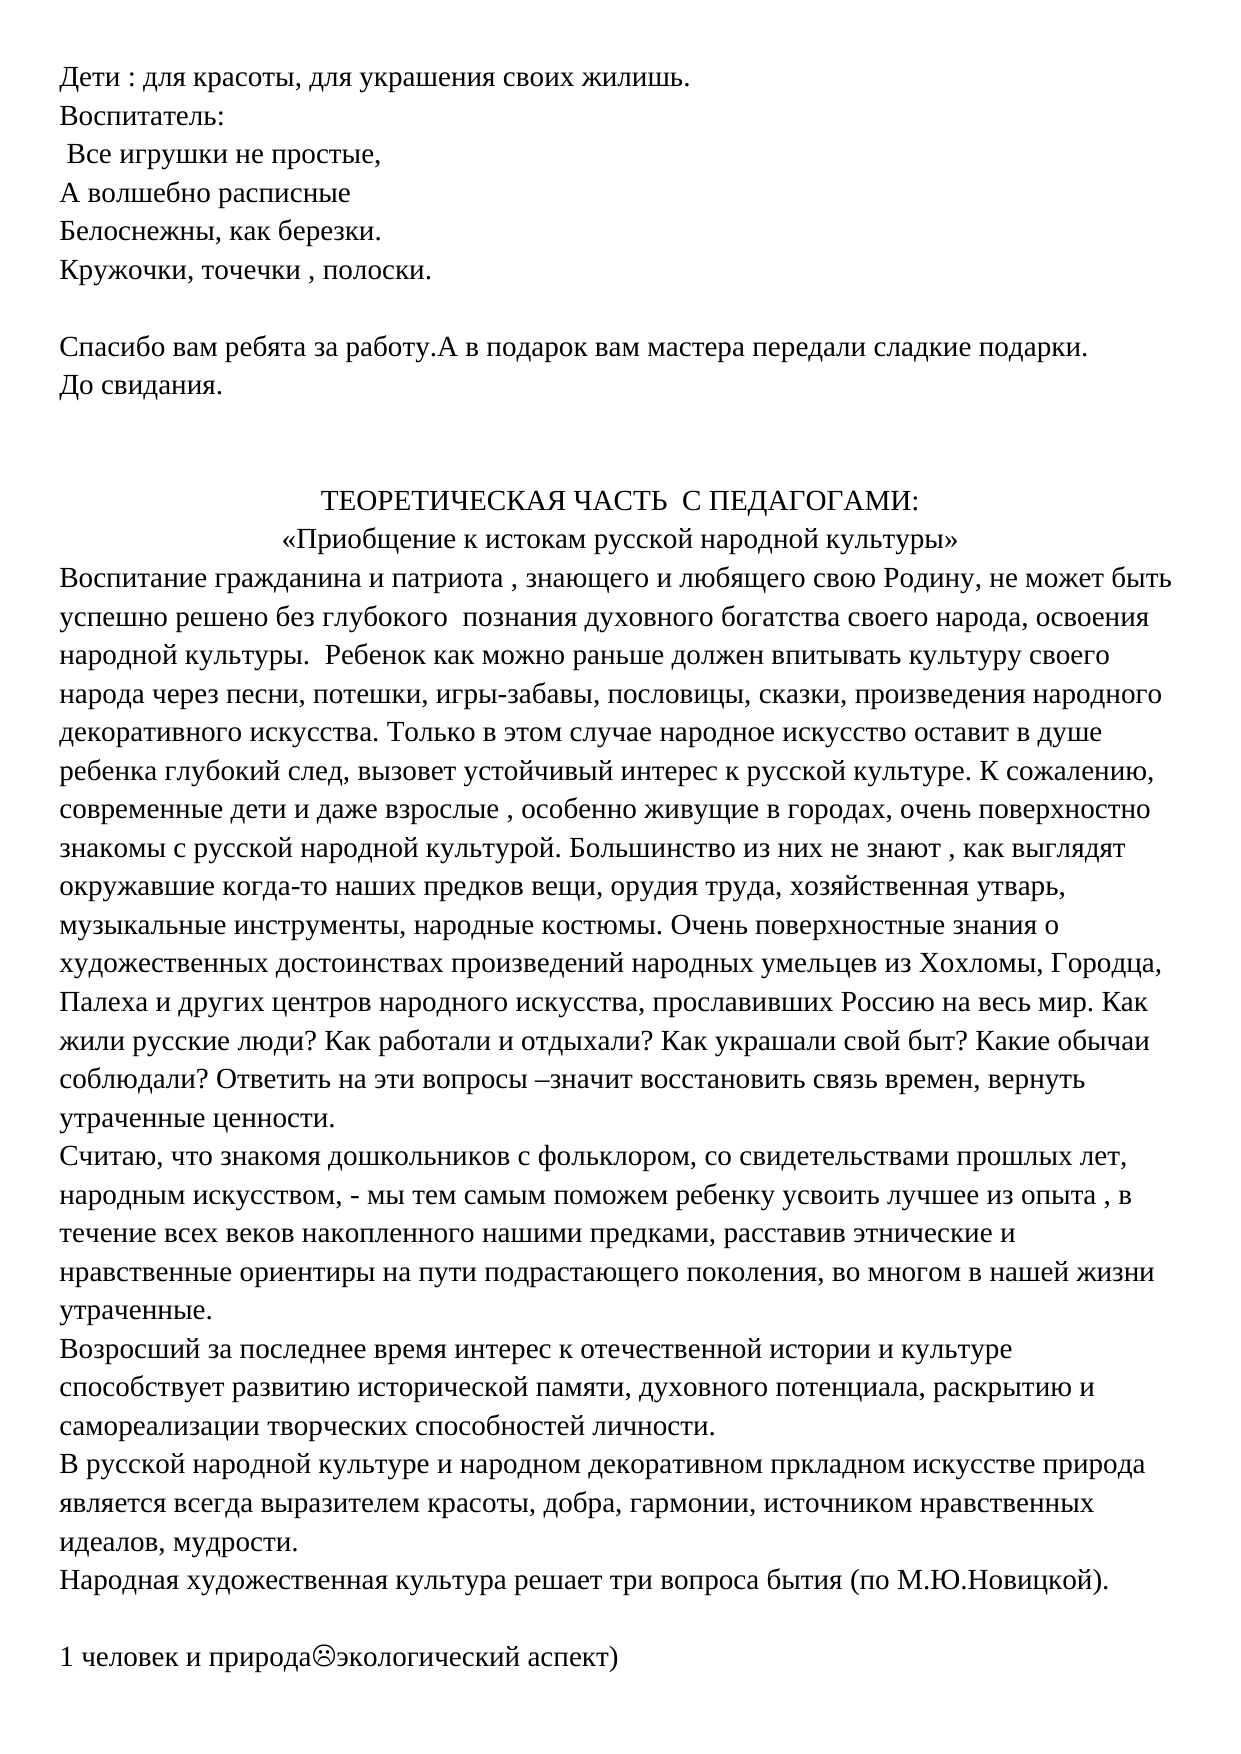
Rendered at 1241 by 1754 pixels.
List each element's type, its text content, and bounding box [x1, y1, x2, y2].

text Возросший за последнее время интерес к отечественной истории и культуре способствует развитию исторической памяти, духовного потенциала, раскрытию и самореализации творческих способностей личности. [59, 1331, 1181, 1442]
text Дети : для красоты, для украшения своих жилишь. [59, 59, 1181, 93]
text Все игрушки не простые, [59, 136, 1181, 170]
text ТЕОРЕТИЧЕСКАЯ ЧАСТЬ С ПЕДАГОГАМИ: [59, 483, 1181, 517]
text Спасибо вам ребята за работу.А в подарок вам мастера передали сладкие подарки. [59, 329, 1181, 362]
text До свидания. [59, 367, 1181, 401]
text Кружочки, точечки , полоски. [59, 252, 1181, 285]
text А волшебно расписные [59, 175, 1181, 208]
text Воспитание гражданина и патриота , знающего и любящего свою Родину, не может быть успешно решено без глубокого познания духовного богатства своего народа, освоения народной культуры. Ребенок как можно раньше должен впитывать культуру своего народа через песни, потешки, игры-забавы, пословицы, сказки, произведения народного декоративного искусства. Только в этом случае народное искусство оставит в душе ребенка глубокий след, вызовет устойчивый интерес к русской культуре. К сожалению, современные дети и даже взрослые , особенно живущие в городах, очень поверхностно знакомы с русской народной культурой. Большинство из них не знают , как выглядят окружавшие когда-то наших предков вещи, орудия труда, хозяйственная утварь, музыкальные инструменты, народные костюмы. Очень поверхностные знания о художественных достоинствах произведений народных умельцев из Хохломы, Городца, Палеха и других центров народного искусства, прославивших Россию на весь мир. Как жили русские люди? Как работали и отдыхали? Как украшали свой быт? Какие обычаи соблюдали? Ответить на эти вопросы –значит восстановить связь времен, вернуть утраченные ценности. [59, 560, 1181, 1133]
text Белоснежны, как березки. [59, 213, 1181, 247]
text Считаю, что знакомя дошкольников с фольклором, со свидетельствами прошлых лет, народным искусством, - мы тем самым поможем ребенку усвоить лучшее из опыта , в течение всех веков накопленного нашими предками, расставив этнические и нравственные ориентиры на пути подрастающего поколения, во многом в нашей жизни утраченные. [59, 1138, 1181, 1326]
text 1 человек и природаэкологический аспект) [59, 1639, 1181, 1673]
text Народная художественная культура решает три вопроса бытия (по М.Ю.Новицкой). [59, 1562, 1181, 1596]
text «Приобщение к истокам русской народной культуры» [59, 522, 1181, 555]
text Воспитатель: [59, 98, 1181, 131]
text В русской народной культуре и народном декоративном пркладном искусстве природа является всегда выразителем красоты, добра, гармонии, источником нравственных идеалов, мудрости. [59, 1447, 1181, 1557]
